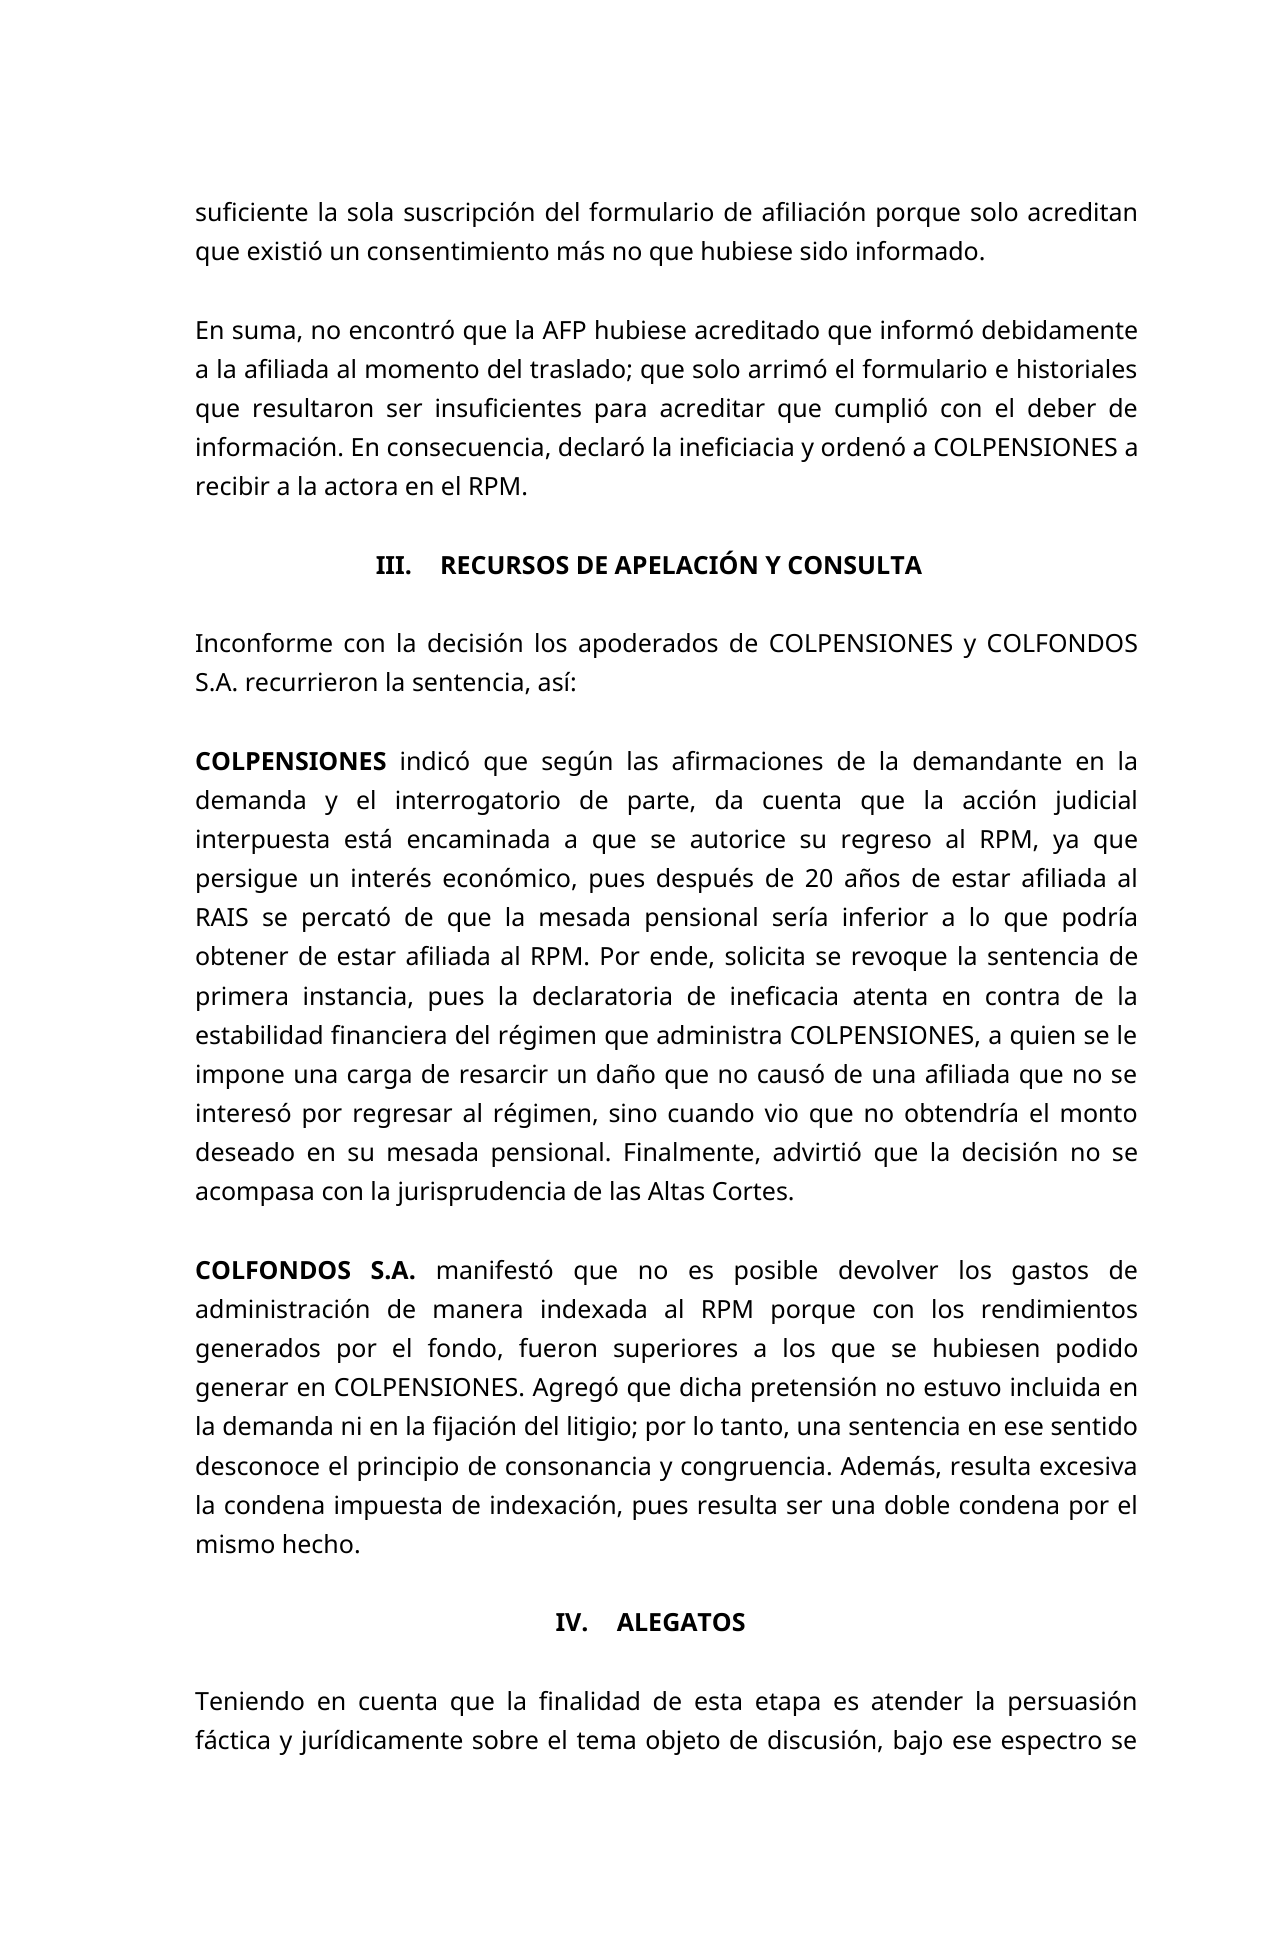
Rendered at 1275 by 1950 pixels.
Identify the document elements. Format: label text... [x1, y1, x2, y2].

text Inconforme con la decisión los apoderados de COLPENSIONES y COLFONDOS S.A. recurrieron la sentencia, así: [195, 626, 1139, 699]
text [195, 195, 1139, 268]
text En suma, no encontró que la AFP hubiese acreditado que informó debidamente a la afiliada al momento del traslado; que solo arrimó el formulario e historiales que resultaron ser insuficientes para acreditar que cumplió con el deber de información. En consecuencia, declaró la ineficiacia y ordenó a COLPENSIONES a recibir a la actora en el RPM. [195, 312, 1139, 503]
list ALEGATOS [195, 1605, 1139, 1639]
text COLFONDOS S.A. manifestó que no es posible devolver los gastos de administración de manera indexada al RPM porque con los rendimientos generados por el fondo, fueron superiores a los que se hubiesen podido generar en COLPENSIONES. Agregó que dicha pretensión no estuvo incluida en la demanda ni en la fijación del litigio; por lo tanto, una sentencia en ese sentido desconoce el principio de consonancia y congruencia. Además, resulta excesiva la condena impuesta de indexación, pues resulta ser una doble condena por el mismo hecho. [195, 1252, 1139, 1561]
text COLPENSIONES indicó que según las afirmaciones de la demandante en la demanda y el interrogatorio de parte, da cuenta que la acción judicial interpuesta está encaminada a que se autorice su regreso al RPM, ya que persigue un interés económico, pues después de 20 años de estar afiliada al RAIS se percató de que la mesada pensional sería inferior a lo que podría obtener de estar afiliada al RPM. Por ende, solicita se revoque la sentencia de primera instancia, pues la declaratoria de ineficacia atenta en contra de la estabilidad financiera del régimen que administra COLPENSIONES, a quien se le impone una carga de resarcir un daño que no causó de una afiliada que no se interesó por regresar al régimen, sino cuando vio que no obtendría el monto deseado en su mesada pensional. Finalmente, advirtió que la decisión no se acompasa con la jurisprudencia de las Altas Cortes. [195, 743, 1139, 1208]
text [195, 1683, 1139, 1756]
list RECURSOS DE APELACIÓN Y CONSULTA [195, 547, 1139, 581]
